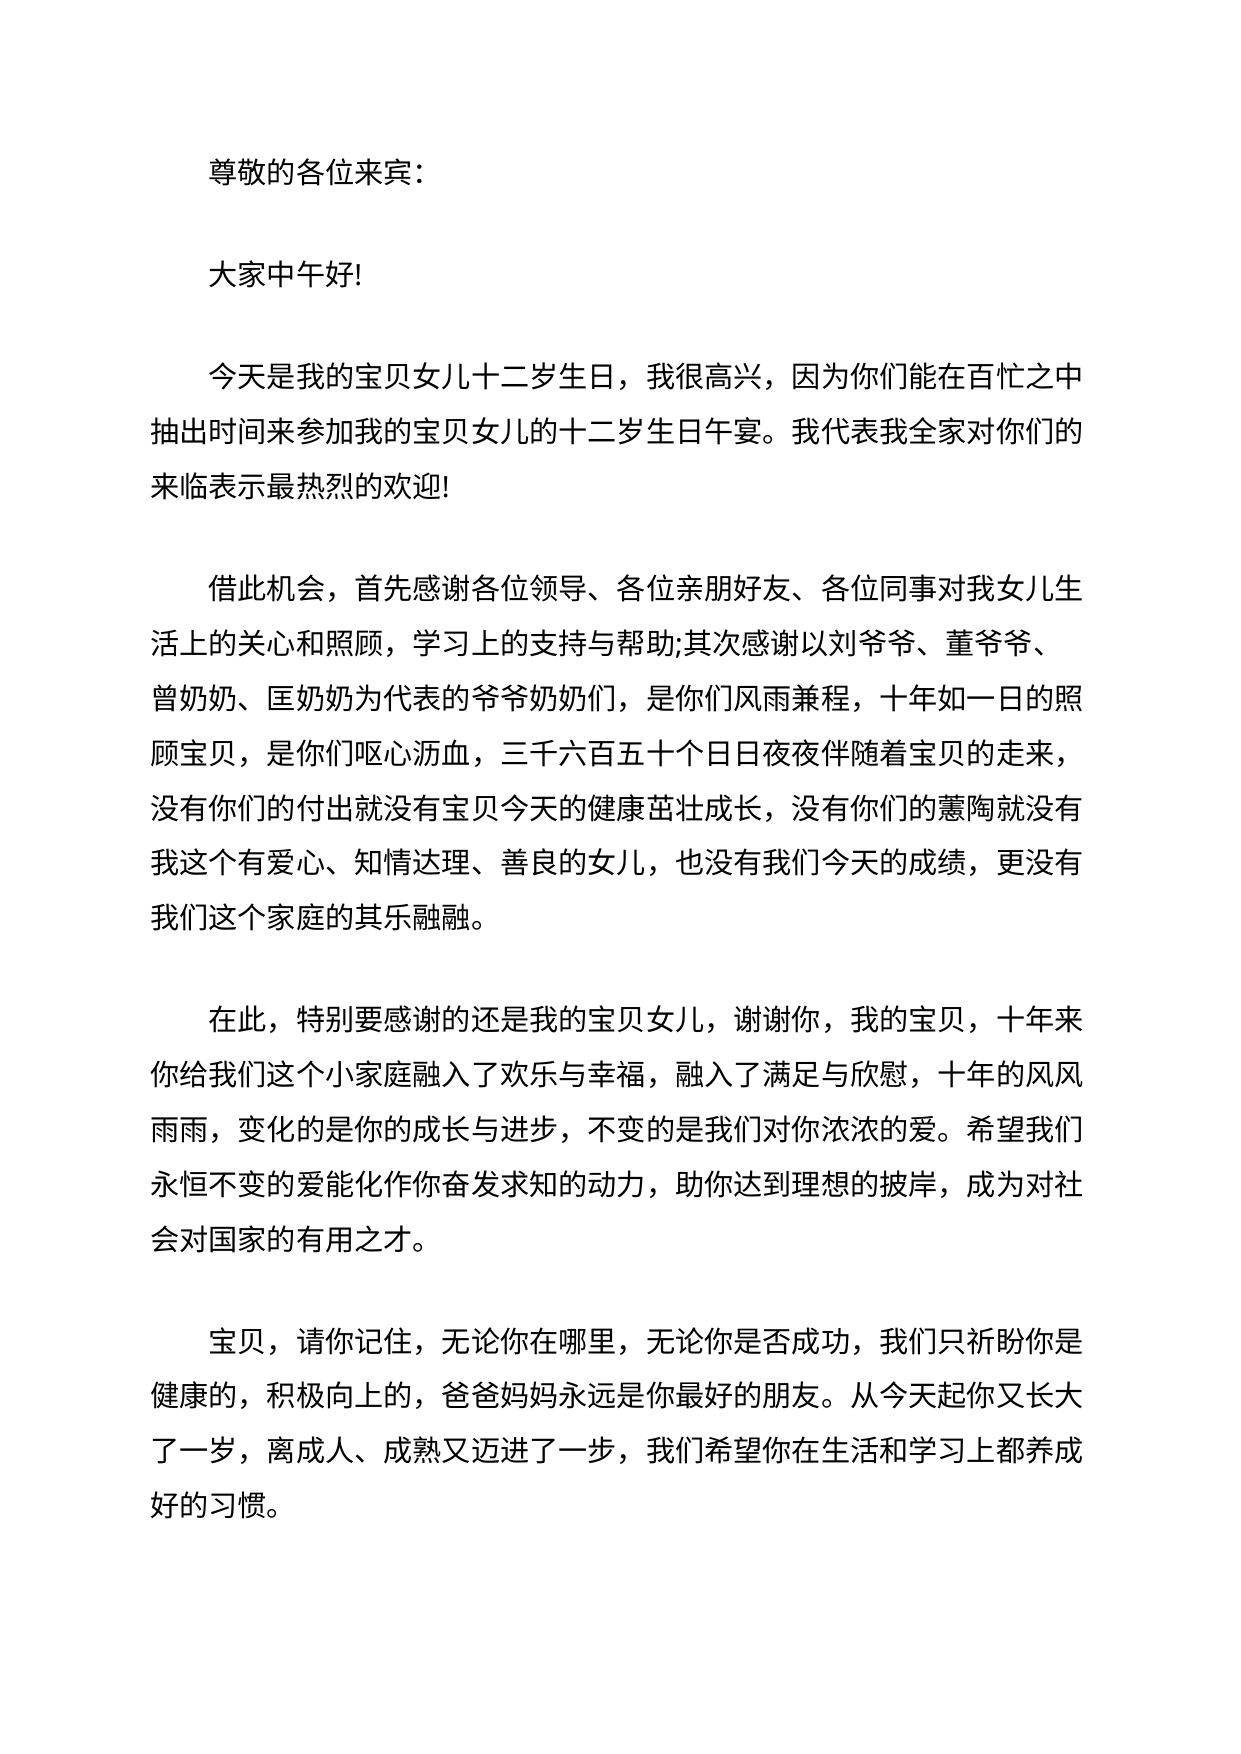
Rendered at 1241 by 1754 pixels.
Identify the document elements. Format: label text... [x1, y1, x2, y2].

text 借此机会，首先感谢各位领导、各位亲朋好友、各位同事对我女儿生活上的关心和照顾，学习上的支持与帮助;其次感谢以刘爷爷、董爷爷、曾奶奶、匡奶奶为代表的爷爷奶奶们，是你们风雨兼程，十年如一日的照顾宝贝，是你们呕心沥血，三千六百五十个日日夜夜伴随着宝贝的走来，没有你们的付出就没有宝贝今天的健康茁壮成长，没有你们的藼陶就没有我这个有爱心、知情达理、善良的女儿，也没有我们今天的成绩，更没有我们这个家庭的其乐融融。 [150, 566, 1090, 937]
text 在此，特别要感谢的还是我的宝贝女儿，谢谢你，我的宝贝，十年来你给我们这个小家庭融入了欢乐与幸福，融入了满足与欣慰，十年的风风雨雨，变化的是你的成长与进步，不变的是我们对你浓浓的爱。希望我们永恒不变的爱能化作你奋发求知的动力，助你达到理想的披岸，成为对社会对国家的有用之才。 [150, 997, 1090, 1259]
text 大家中午好! [150, 252, 1090, 294]
text 尊敬的各位来宾： [150, 150, 1090, 192]
text 今天是我的宝贝女儿十二岁生日，我很高兴，因为你们能在百忙之中抽出时间来参加我的宝贝女儿的十二岁生日午宴。我代表我全家对你们的来临表示最热烈的欢迎! [150, 354, 1090, 506]
text 宝贝，请你记住，无论你在哪里，无论你是否成功，我们只祈盼你是健康的，积极向上的，爸爸妈妈永远是你最好的朋友。从今天起你又长大了一岁，离成人、成熟又迈进了一步，我们希望你在生活和学习上都养成好的习惯。 [150, 1318, 1090, 1525]
